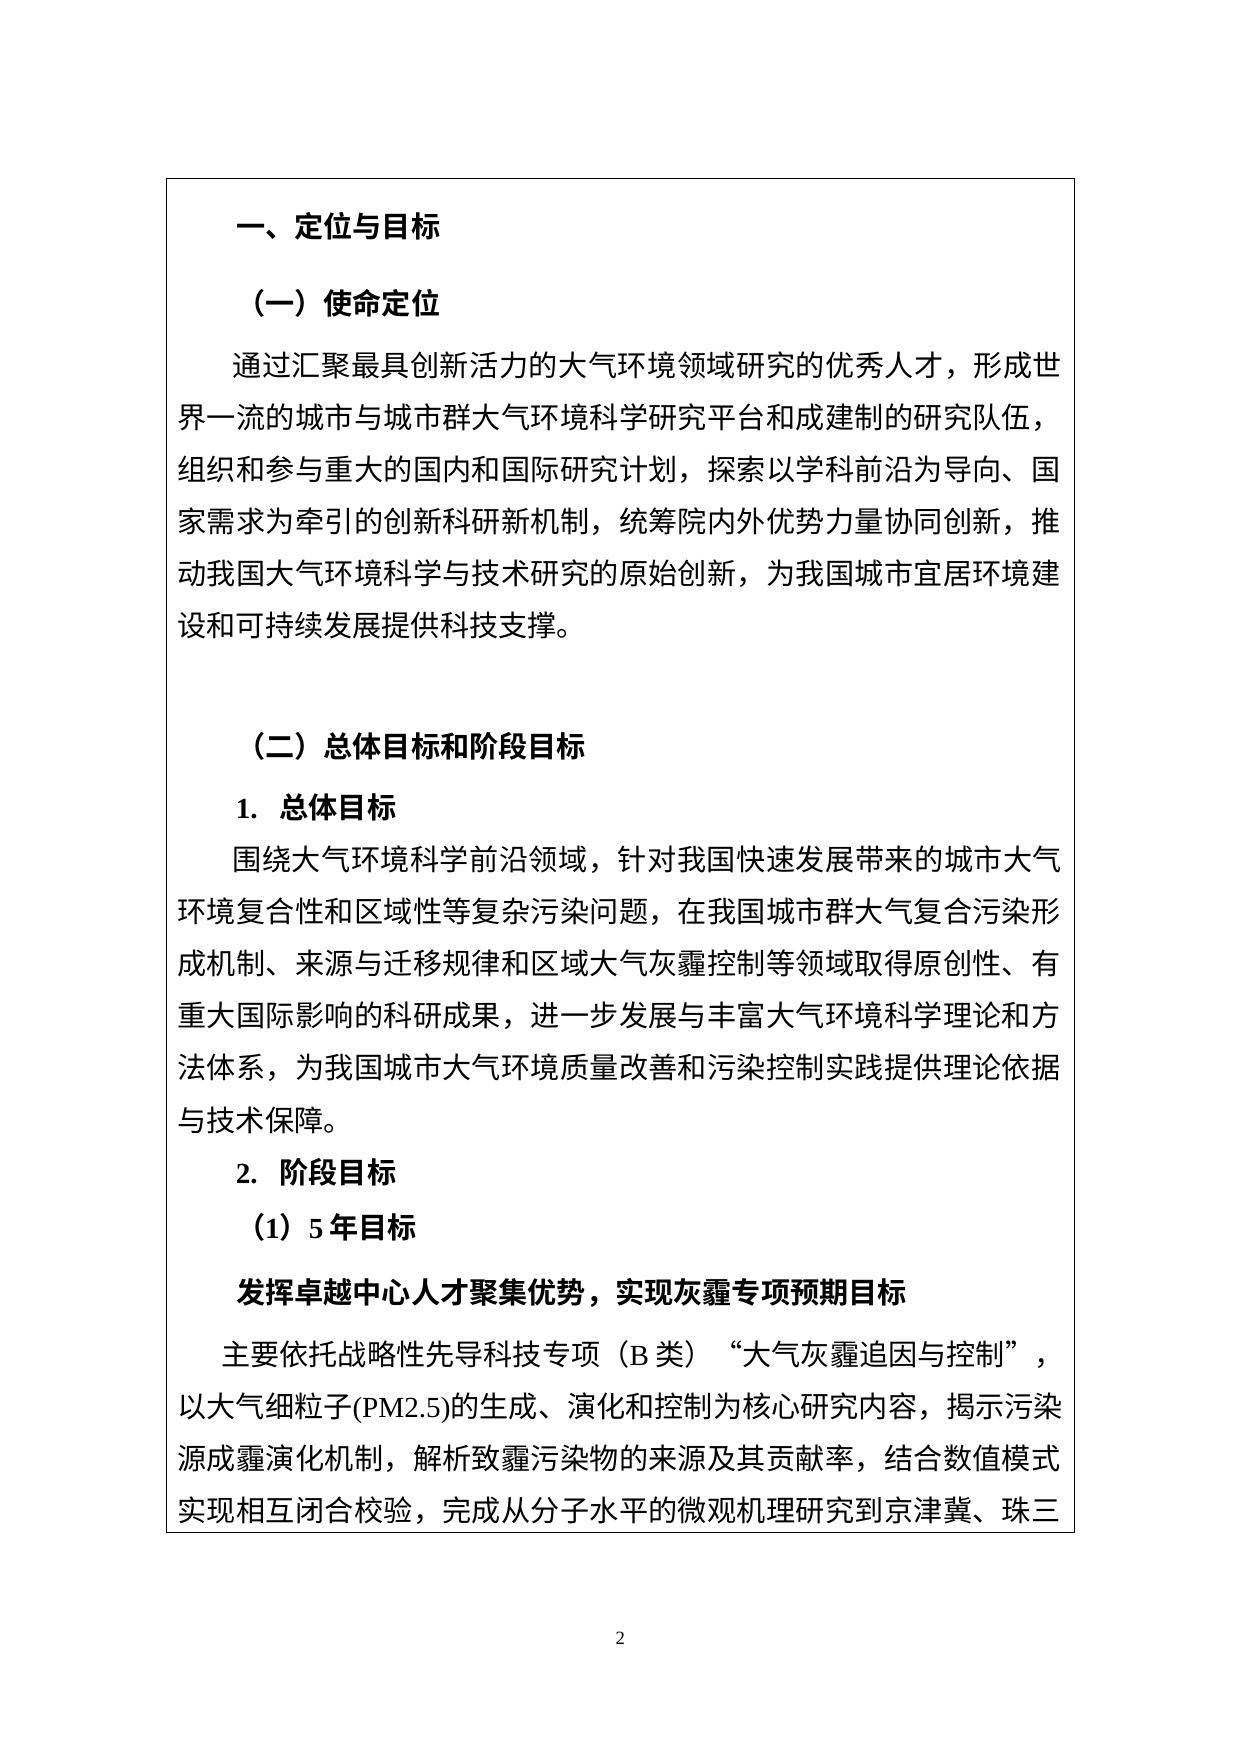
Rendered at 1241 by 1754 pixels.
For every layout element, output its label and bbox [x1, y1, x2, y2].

table_header [167, 179, 1074, 1532]
